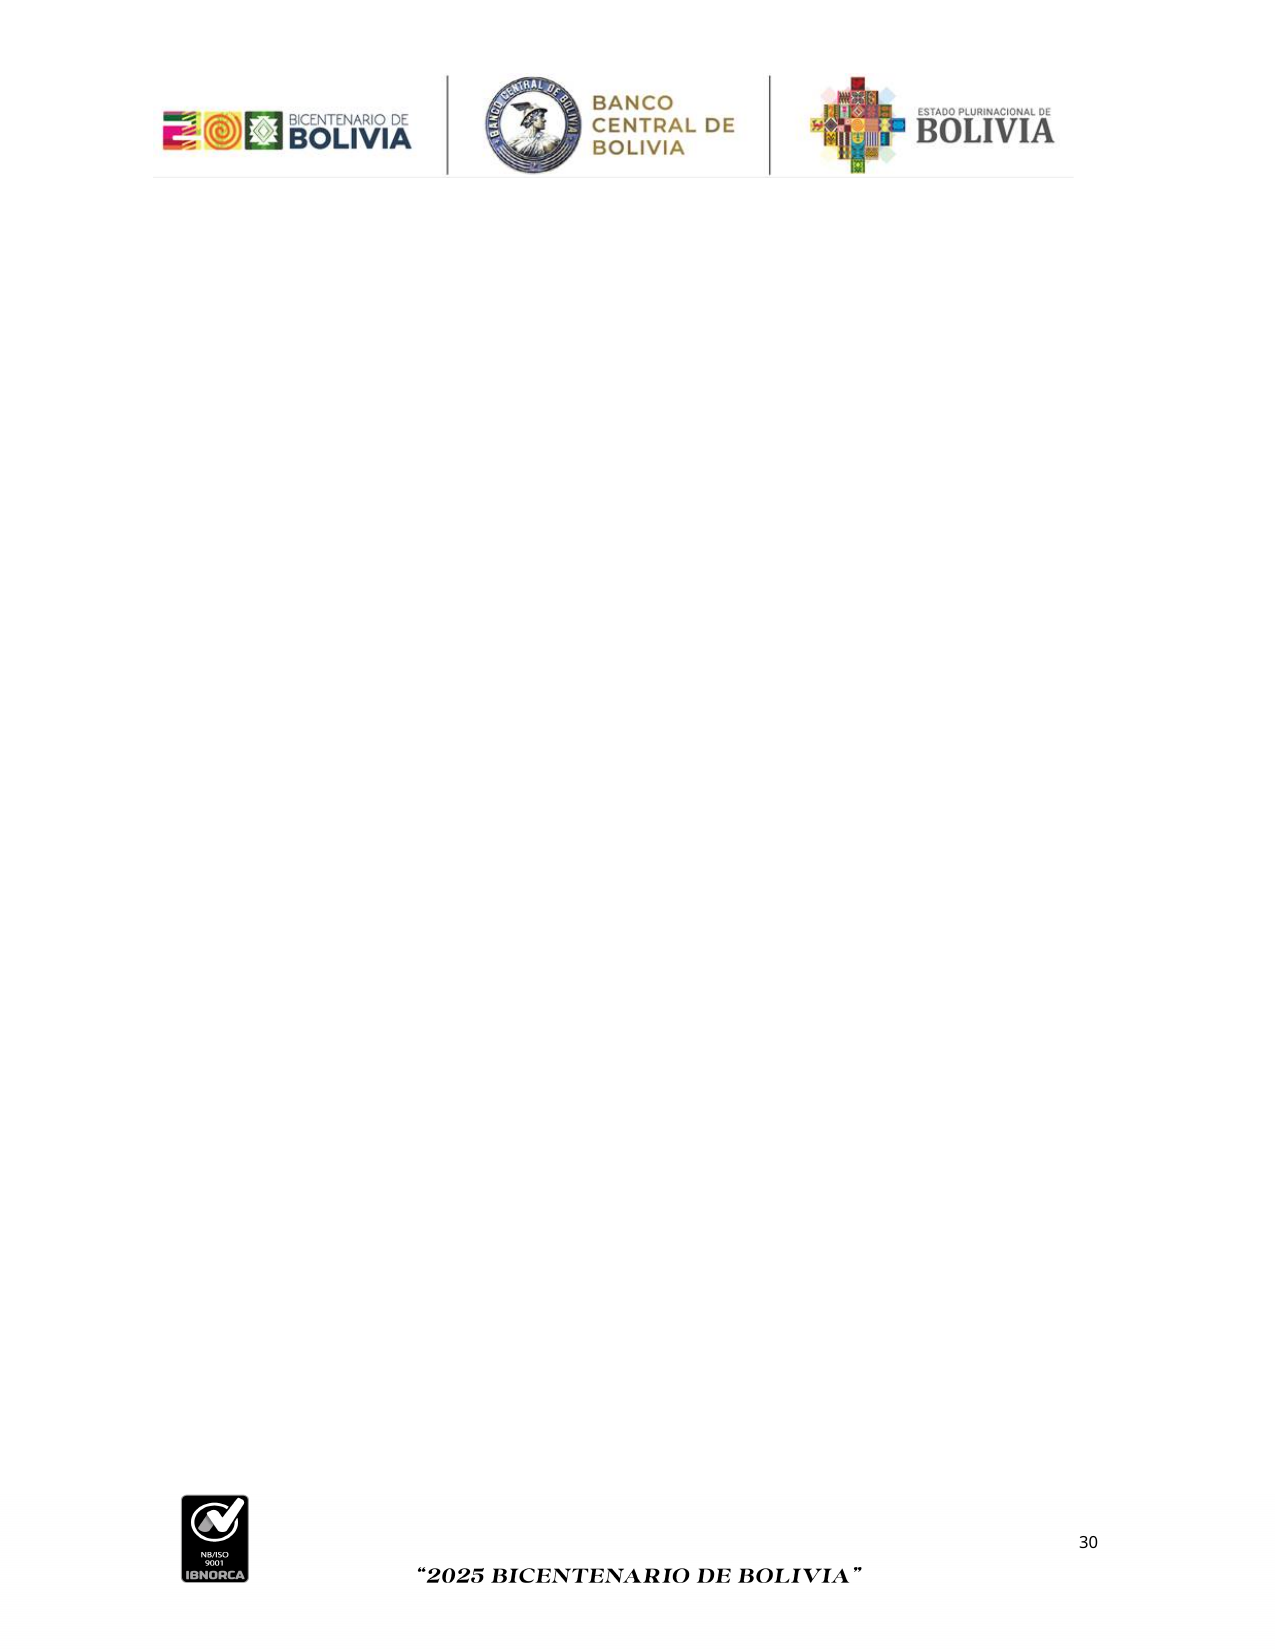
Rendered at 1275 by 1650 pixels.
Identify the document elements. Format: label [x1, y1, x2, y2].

picture [153, 73, 1074, 178]
picture [0, 1492, 1275, 1650]
